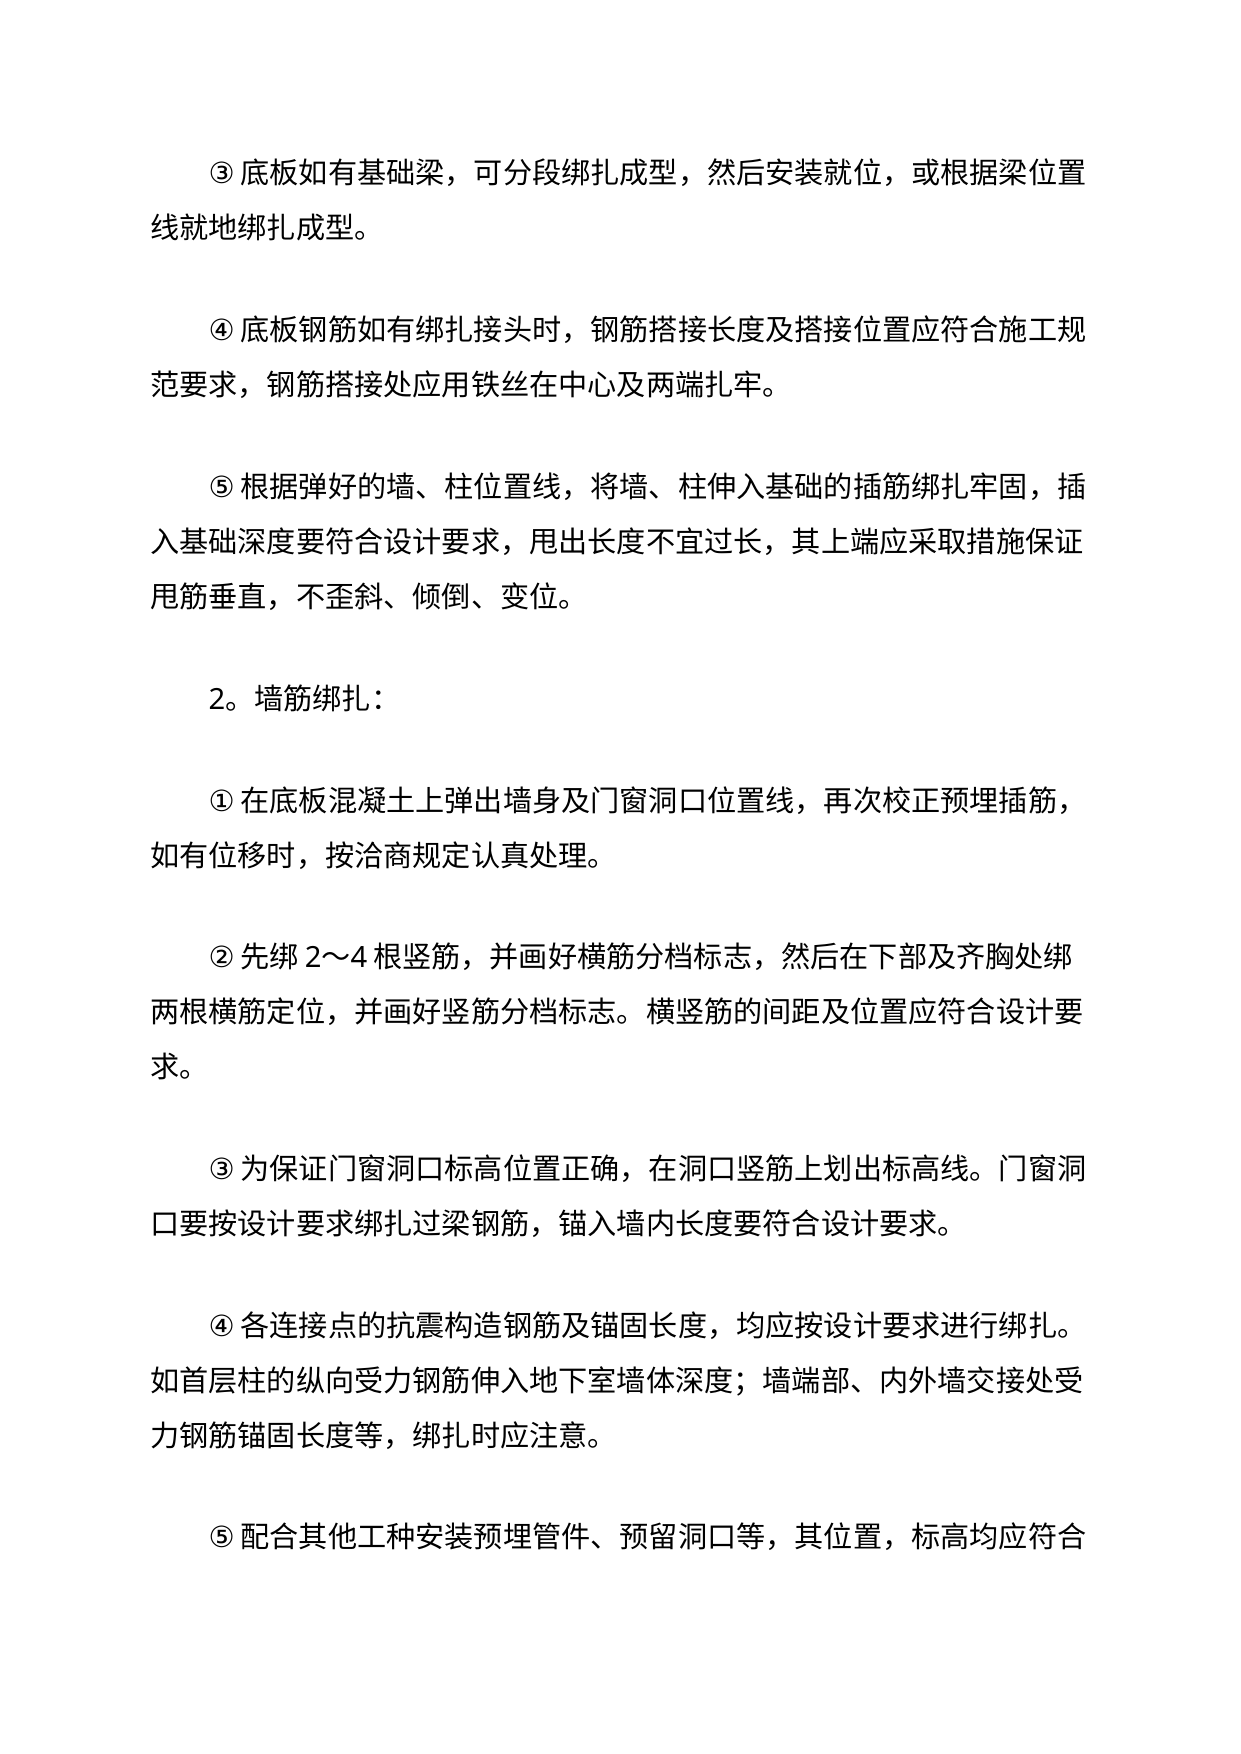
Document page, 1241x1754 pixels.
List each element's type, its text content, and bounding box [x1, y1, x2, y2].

text ④底板钢筋如有绑扎接头时，钢筋搭接长度及搭接位置应符合施工规范要求，钢筋搭接处应用铁丝在中心及两端扎牢。 [150, 307, 1090, 404]
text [150, 1514, 1090, 1556]
text 2。墙筋绑扎： [150, 675, 1090, 718]
text ③为保证门窗洞口标高位置正确，在洞口竖筋上划出标高线。门窗洞口要按设计要求绑扎过梁钢筋，锚入墙内长度要符合设计要求。 [150, 1146, 1090, 1243]
text ⑤根据弹好的墙、柱位置线，将墙、柱伸入基础的插筋绑扎牢固，插入基础深度要符合设计要求，甩出长度不宜过长，其上端应采取措施保证甩筋垂直，不歪斜、倾倒、变位。 [150, 463, 1090, 616]
text ①在底板混凝土上弹出墙身及门窗洞口位置线，再次校正预埋插筋，如有位移时，按洽商规定认真处理。 [150, 777, 1090, 874]
text ②先绑2～4根竖筋，并画好横筋分档标志，然后在下部及齐胸处绑两根横筋定位，并画好竖筋分档标志。横竖筋的间距及位置应符合设计要求。 [150, 934, 1090, 1086]
text ③底板如有基础梁，可分段绑扎成型，然后安装就位，或根据梁位置线就地绑扎成型。 [150, 150, 1090, 247]
text ④各连接点的抗震构造钢筋及锚固长度，均应按设计要求进行绑扎。如首层柱的纵向受力钢筋伸入地下室墙体深度；墙端部、内外墙交接处受力钢筋锚固长度等，绑扎时应注意。 [150, 1302, 1090, 1454]
